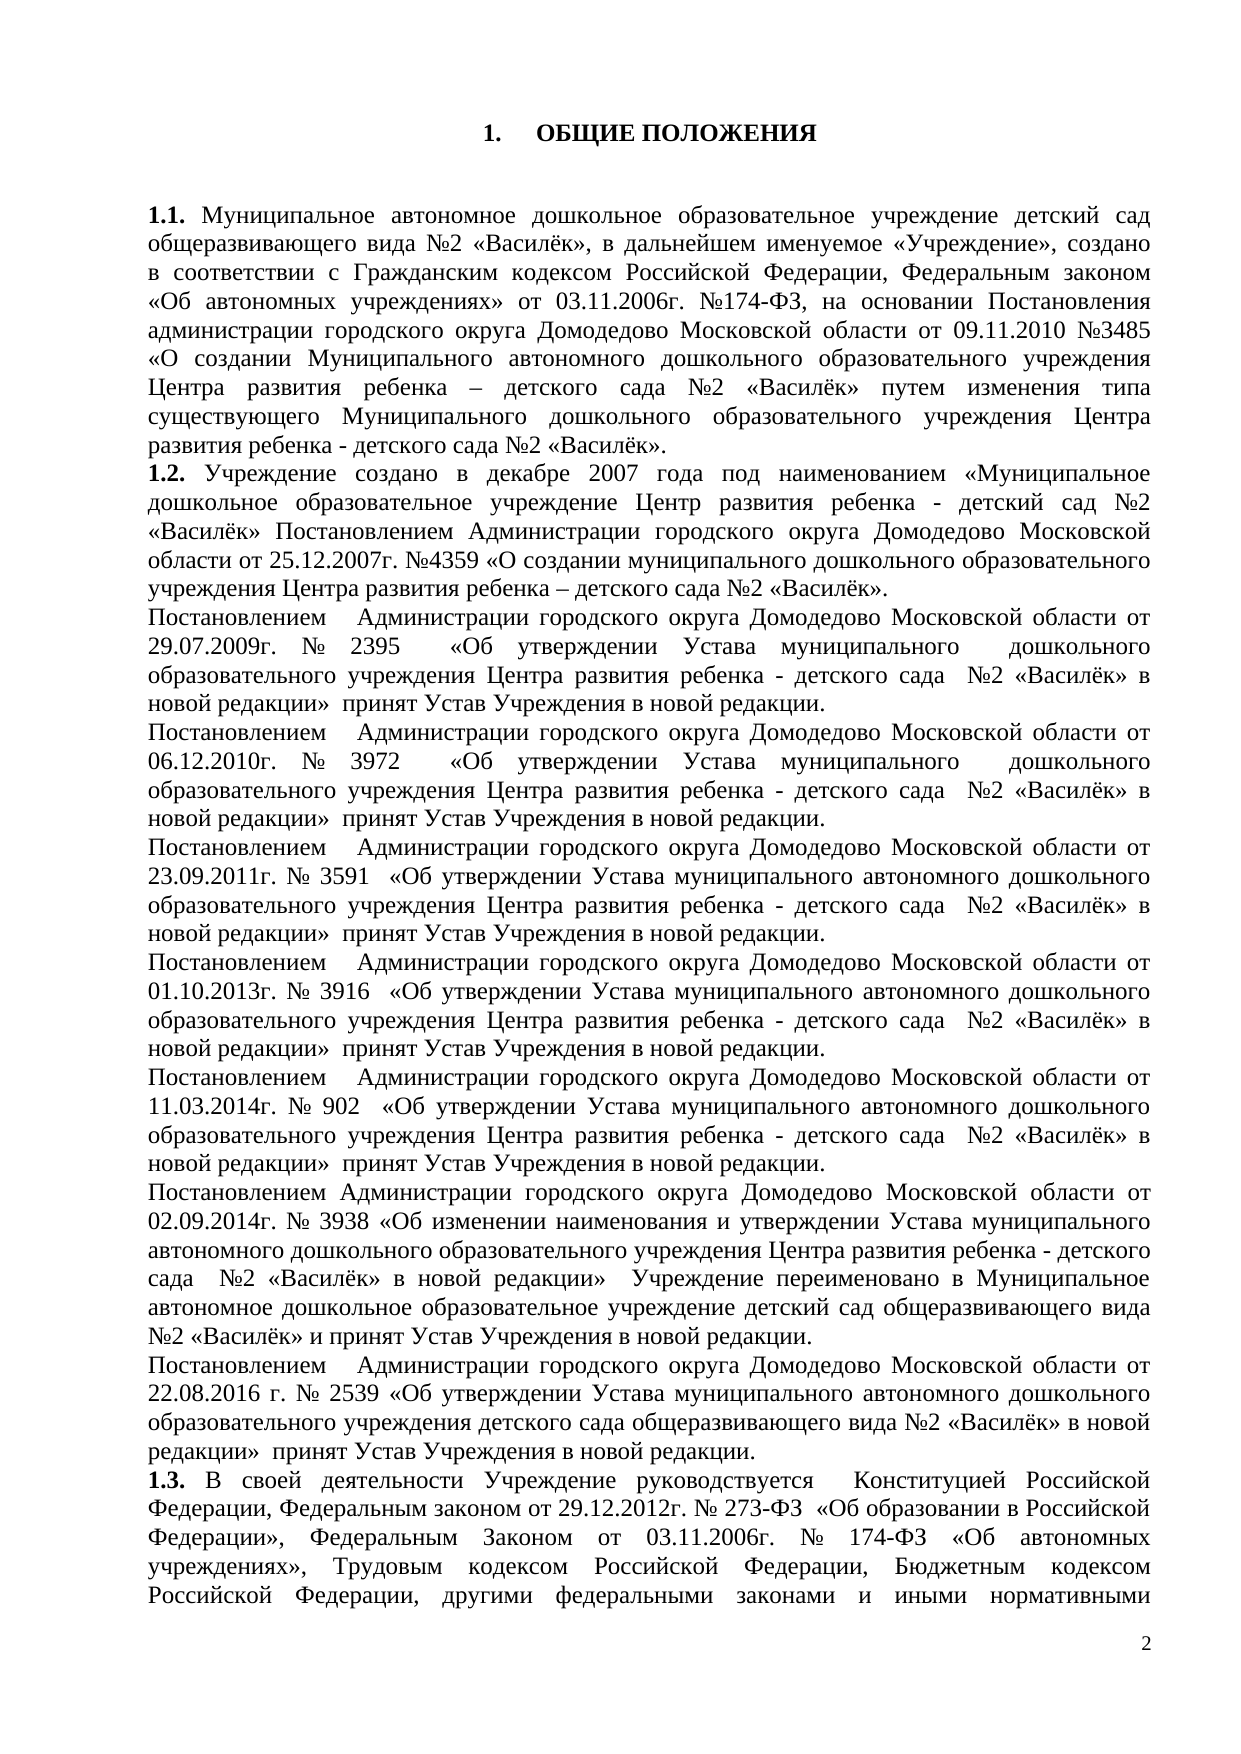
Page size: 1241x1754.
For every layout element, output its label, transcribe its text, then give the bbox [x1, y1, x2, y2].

text Постановлением Администрации городского округа Домодедово Московской области от 06.12.2010г. № 3972 «Об утверждении Устава муниципального дошкольного образовательного учреждения Центра развития ребенка - детского сада №2 «Василёк» в новой редакции» принят Устав Учреждения в новой редакции. [148, 717, 1152, 832]
text 1.2. Учреждение создано в декабре 2007 года под наименованием «Муниципальное дошкольное образовательное учреждение Центр развития ребенка - детский сад №2 «Василёк» Постановлением Администрации городского округа Домодедово Московской области от 25.12.2007г. №4359 «О создании муниципального дошкольного образовательного учреждения Центра развития ребенка – детского сада №2 «Василёк». [148, 458, 1152, 602]
text Постановлением Администрации городского округа Домодедово Московской области от 22.08.2016 г. № 2539 «Об утверждении Устава муниципального автономного дошкольного образовательного учреждения детского сада общеразвивающего вида №2 «Василёк» в новой редакции» принят Устав Учреждения в новой редакции. [148, 1350, 1152, 1465]
text Постановлением Администрации городского округа Домодедово Московской области от 02.09.2014г. № 3938 «Об изменении наименования и утверждении Устава муниципального автономного дошкольного образовательного учреждения Центра развития ребенка - детского сада №2 «Василёк» в новой редакции» Учреждение переименовано в Муниципальное автономное дошкольное образовательное учреждение детский сад общеразвивающего вида №2 «Василёк» и принят Устав Учреждения в новой редакции. [148, 1177, 1152, 1350]
text Постановлением Администрации городского округа Домодедово Московской области от 01.10.2013г. № 3916 «Об утверждении Устава муниципального автономного дошкольного образовательного учреждения Центра развития ребенка - детского сада №2 «Василёк» в новой редакции» принят Устав Учреждения в новой редакции. [148, 947, 1152, 1062]
list ОБЩИЕ ПОЛОЖЕНИЯ [148, 118, 1152, 147]
text Постановлением Администрации городского округа Домодедово Московской области от 29.07.2009г. № 2395 «Об утверждении Устава муниципального дошкольного образовательного учреждения Центра развития ребенка - детского сада №2 «Василёк» в новой редакции» принят Устав Учреждения в новой редакции. [148, 602, 1152, 717]
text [148, 1465, 1152, 1608]
text 1.1. Муниципальное автономное дошкольное образовательное учреждение детский сад общеразвивающего вида №2 «Василёк», в дальнейшем именуемое «Учреждение», создано в соответствии с Гражданским кодексом Российской Федерации, Федеральным законом «Об автономных учреждениях» от 03.11.2006г. №174-ФЗ, на основании Постановления администрации городского округа Домодедово Московской области от 09.11.2010 №3485 «О создании Муниципального автономного дошкольного образовательного учреждения Центра развития ребенка – детского сада №2 «Василёк» путем изменения типа существующего Муниципального дошкольного образовательного учреждения Центра развития ребенка - детского сада №2 «Василёк». [148, 200, 1152, 458]
text Постановлением Администрации городского округа Домодедово Московской области от 23.09.2011г. № 3591 «Об утверждении Устава муниципального автономного дошкольного образовательного учреждения Центра развития ребенка - детского сада №2 «Василёк» в новой редакции» принят Устав Учреждения в новой редакции. [148, 832, 1152, 947]
text Постановлением Администрации городского округа Домодедово Московской области от 11.03.2014г. № 902 «Об утверждении Устава муниципального автономного дошкольного образовательного учреждения Центра развития ребенка - детского сада №2 «Василёк» в новой редакции» принят Устав Учреждения в новой редакции. [148, 1062, 1152, 1177]
